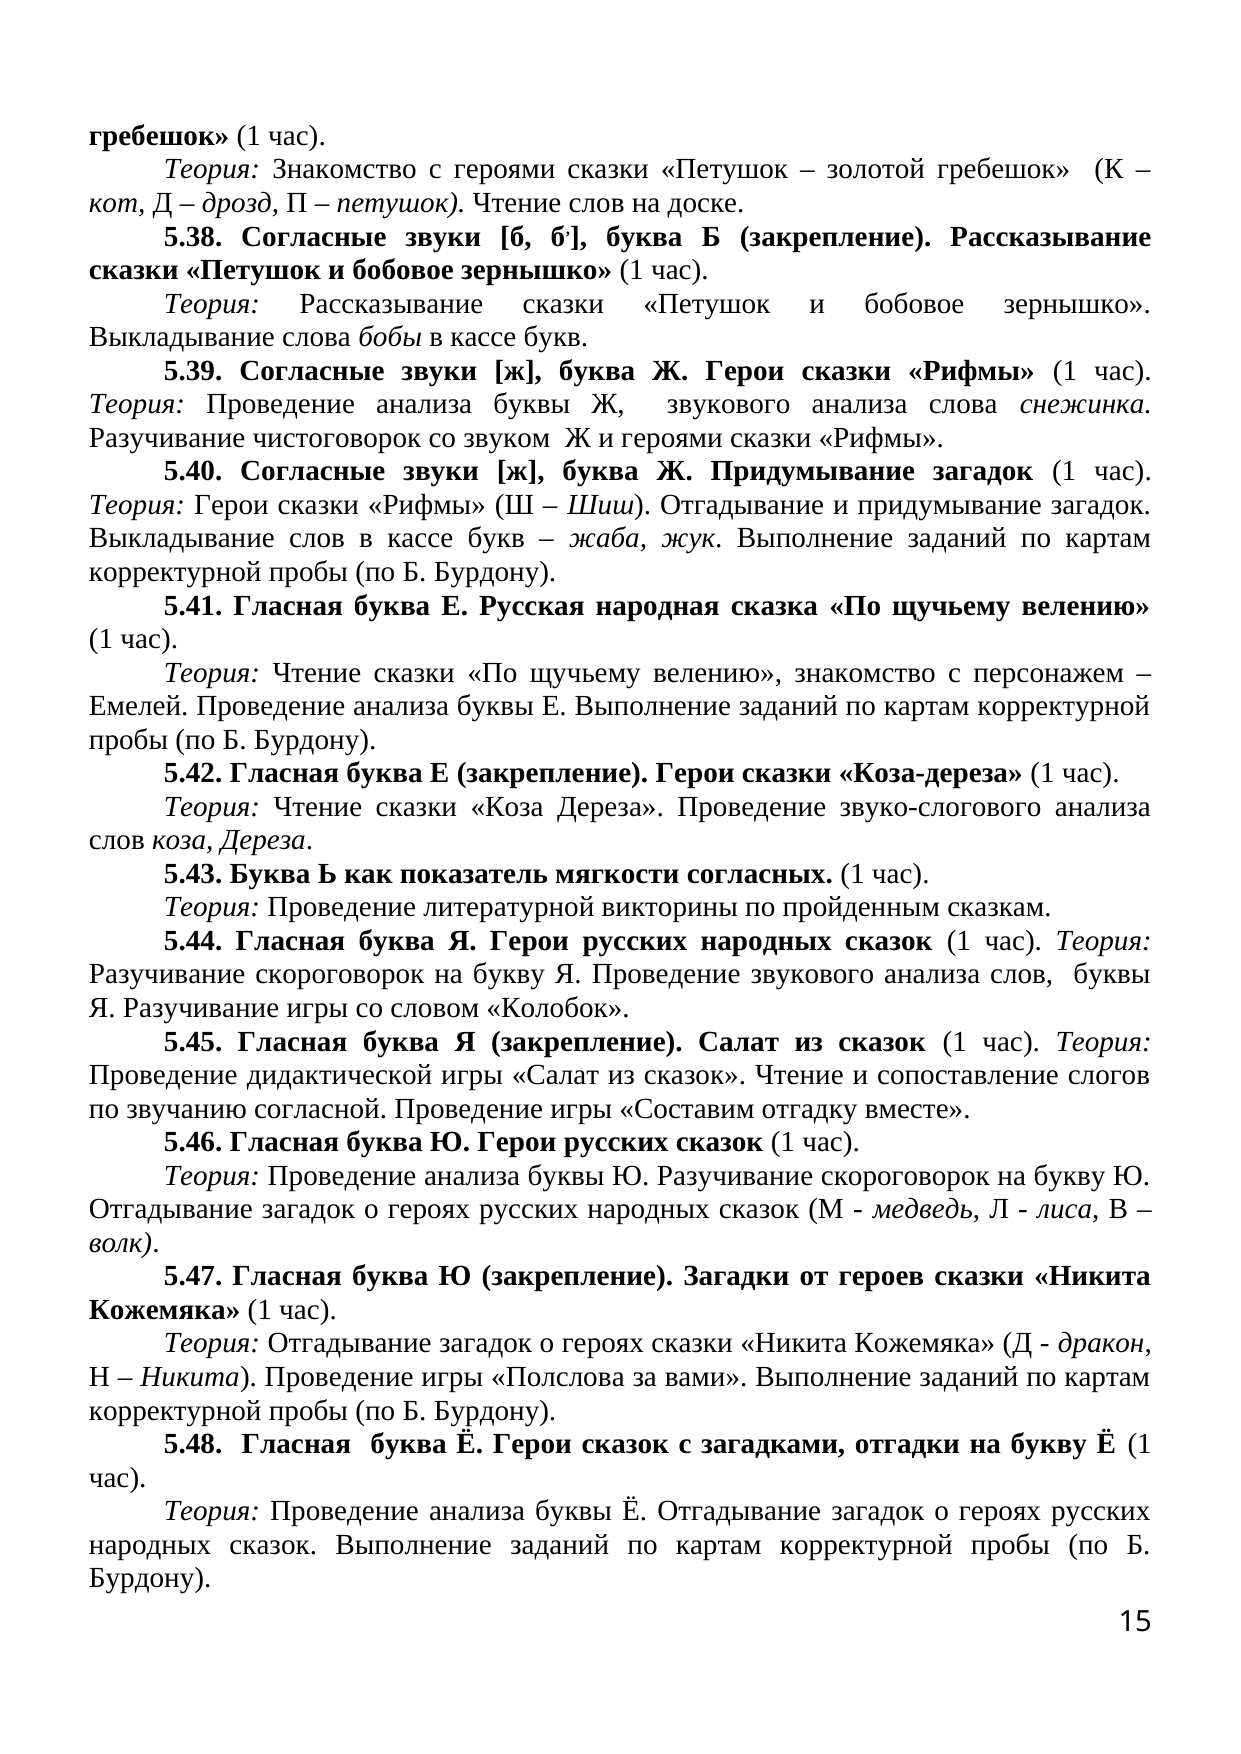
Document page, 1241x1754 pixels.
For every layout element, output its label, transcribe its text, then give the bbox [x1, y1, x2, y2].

text Теория: Отгадывание загадок о героях сказки «Никита Кожемяка» (Д - дракон, Н – Никита). Проведение игры «Полслова за вами». Выполнение заданий по картам корректурной пробы (по Б. Бурдону). [89, 1326, 1152, 1426]
text 5.46. Гласная буква Ю. Герои русских сказок (1 час). [89, 1124, 1152, 1158]
text Теория: Чтение сказки «По щучьему велению», знакомство с персонажем – Емелей. Проведение анализа буквы Е. Выполнение заданий по картам корректурной пробы (по Б. Бурдону). [89, 655, 1152, 755]
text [89, 118, 1152, 152]
text Теория: Проведение анализа буквы Ё. Отгадывание загадок о героях русских народных сказок. Выполнение заданий по картам корректурной пробы (по Б. Бурдону). [89, 1493, 1152, 1594]
text Теория: Проведение анализа буквы Ю. Разучивание скороговорок на букву Ю. Отгадывание загадок о героях русских народных сказок (М - медведь, Л - лиса, В – волк). [89, 1158, 1152, 1258]
text 5.41. Гласная буква Е. Русская народная сказка «По щучьему велению» (1 час). [89, 588, 1152, 655]
text 5.45. Гласная буква Я (закрепление). Салат из сказок (1 час). Теория: Проведение дидактической игры «Салат из сказок». Чтение и сопоставление слогов по звучанию согласной. Проведение игры «Составим отгадку вместе». [89, 1024, 1152, 1124]
text 5.40. Согласные звуки [ж], буква Ж. Придумывание загадок (1 час). Теория: Герои сказки «Рифмы» (Ш – Шиш). Отгадывание и придумывание загадок. Выкладывание слов в кассе букв – жаба, жук. Выполнение заданий по картам корректурной пробы (по Б. Бурдону). [89, 453, 1152, 588]
text Теория: Знакомство с героями сказки «Петушок – золотой гребешок» (К – кот, Д – дрозд, П – петушок). Чтение слов на доске. [89, 152, 1152, 219]
text 5.44. Гласная буква Я. Герои русских народных сказок (1 час). Теория: Разучивание скороговорок на букву Я. Проведение звукового анализа слов, буквы Я. Разучивание игры со словом «Колобок». [89, 923, 1152, 1024]
text 5.47. Гласная буква Ю (закрепление). Загадки от героев сказки «Никита Кожемяка» (1 час). [89, 1258, 1152, 1326]
text 5.48. Гласная буква Ё. Герои сказок с загадками, отгадки на букву Ё (1 час). [89, 1426, 1152, 1493]
text 5.42. Гласная буква Е (закрепление). Герои сказки «Коза-дереза» (1 час). [89, 755, 1152, 789]
text Теория: Рассказывание сказки «Петушок и бобовое зернышко». Выкладывание слова бобы в кассе букв. [89, 286, 1152, 353]
text Теория: Проведение литературной викторины по пройденным сказкам. [89, 889, 1152, 923]
text Теория: Чтение сказки «Коза Дереза». Проведение звуко-слогового анализа слов коза, Дереза. [89, 789, 1152, 856]
text 5.39. Согласные звуки [ж], буква Ж. Герои сказки «Рифмы» (1 час). Теория: Проведение анализа буквы Ж, звукового анализа слова снежинка. Разучивание чистоговорок со звуком Ж и героями сказки «Рифмы». [89, 353, 1152, 453]
text 5.38. Согласные звуки [б, б,], буква Б (закрепление). Рассказывание сказки «Петушок и бобовое зернышко» (1 час). [89, 219, 1152, 286]
text 5.43. Буква Ь как показатель мягкости согласных. (1 час). [89, 856, 1152, 889]
